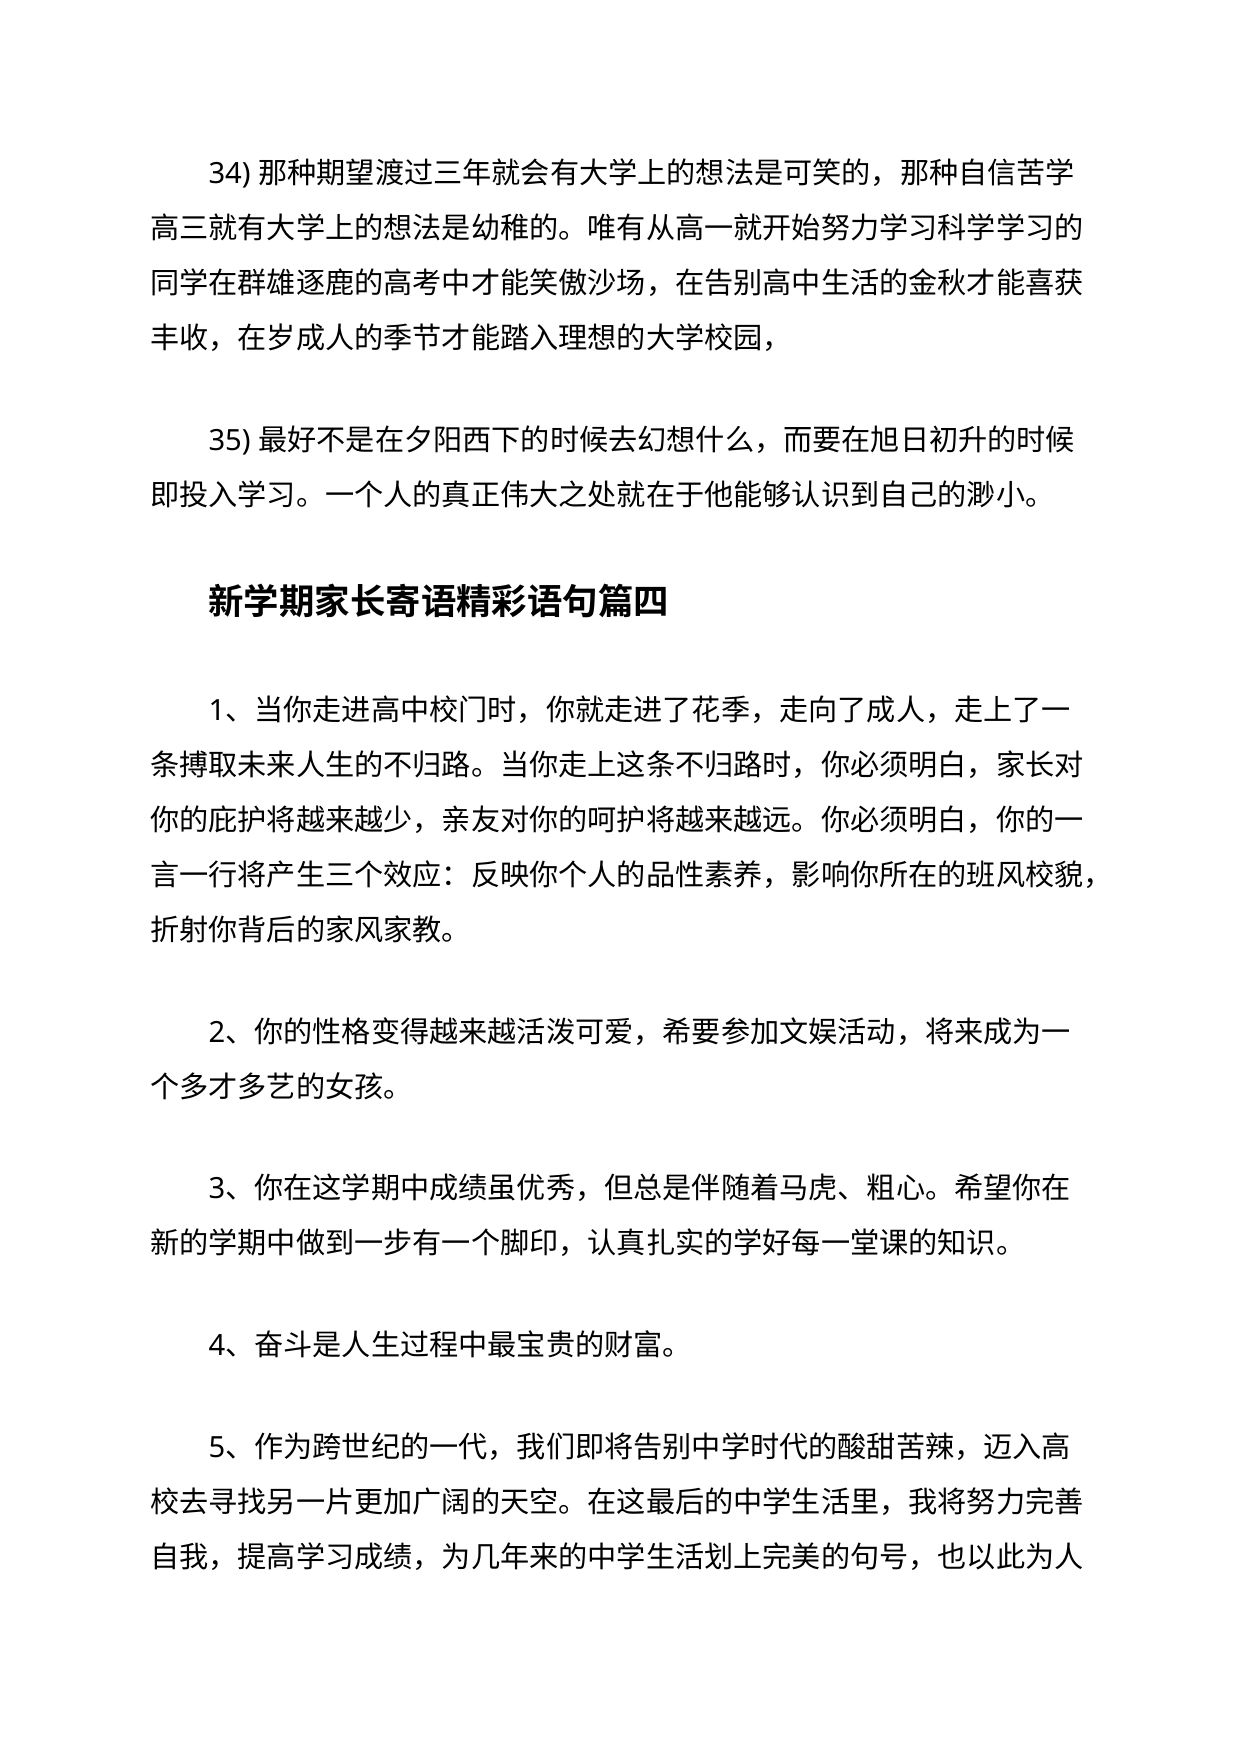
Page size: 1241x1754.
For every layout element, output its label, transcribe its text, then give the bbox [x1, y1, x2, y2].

text 新学期家长寄语精彩语句篇四 [150, 573, 1090, 624]
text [150, 1424, 1090, 1576]
text 2、你的性格变得越来越活泼可爱，希要参加文娱活动，将来成为一个多才多艺的女孩。 [150, 1008, 1090, 1106]
text 35) 最好不是在夕阳西下的时候去幻想什么，而要在旭日初升的时候即投入学习。一个人的真正伟大之处就在于他能够认识到自己的渺小。 [150, 417, 1090, 514]
text 34) 那种期望渡过三年就会有大学上的想法是可笑的，那种自信苦学高三就有大学上的想法是幼稚的。唯有从高一就开始努力学习科学学习的同学在群雄逐鹿的高考中才能笑傲沙场，在告别高中生活的金秋才能喜获丰收，在岁成人的季节才能踏入理想的大学校园， [150, 150, 1090, 357]
text 4、奋斗是人生过程中最宝贵的财富。 [150, 1322, 1090, 1364]
text 1、当你走进高中校门时，你就走进了花季，走向了成人，走上了一条搏取未来人生的不归路。当你走上这条不归路时，你必须明白，家长对你的庇护将越来越少，亲友对你的呵护将越来越远。你必须明白，你的一言一行将产生三个效应：反映你个人的品性素养，影响你所在的班风校貌，折射你背后的家风家教。 [150, 687, 1090, 949]
text 3、你在这学期中成绩虽优秀，但总是伴随着马虎、粗心。希望你在新的学期中做到一步有一个脚印，认真扎实的学好每一堂课的知识。 [150, 1165, 1090, 1262]
